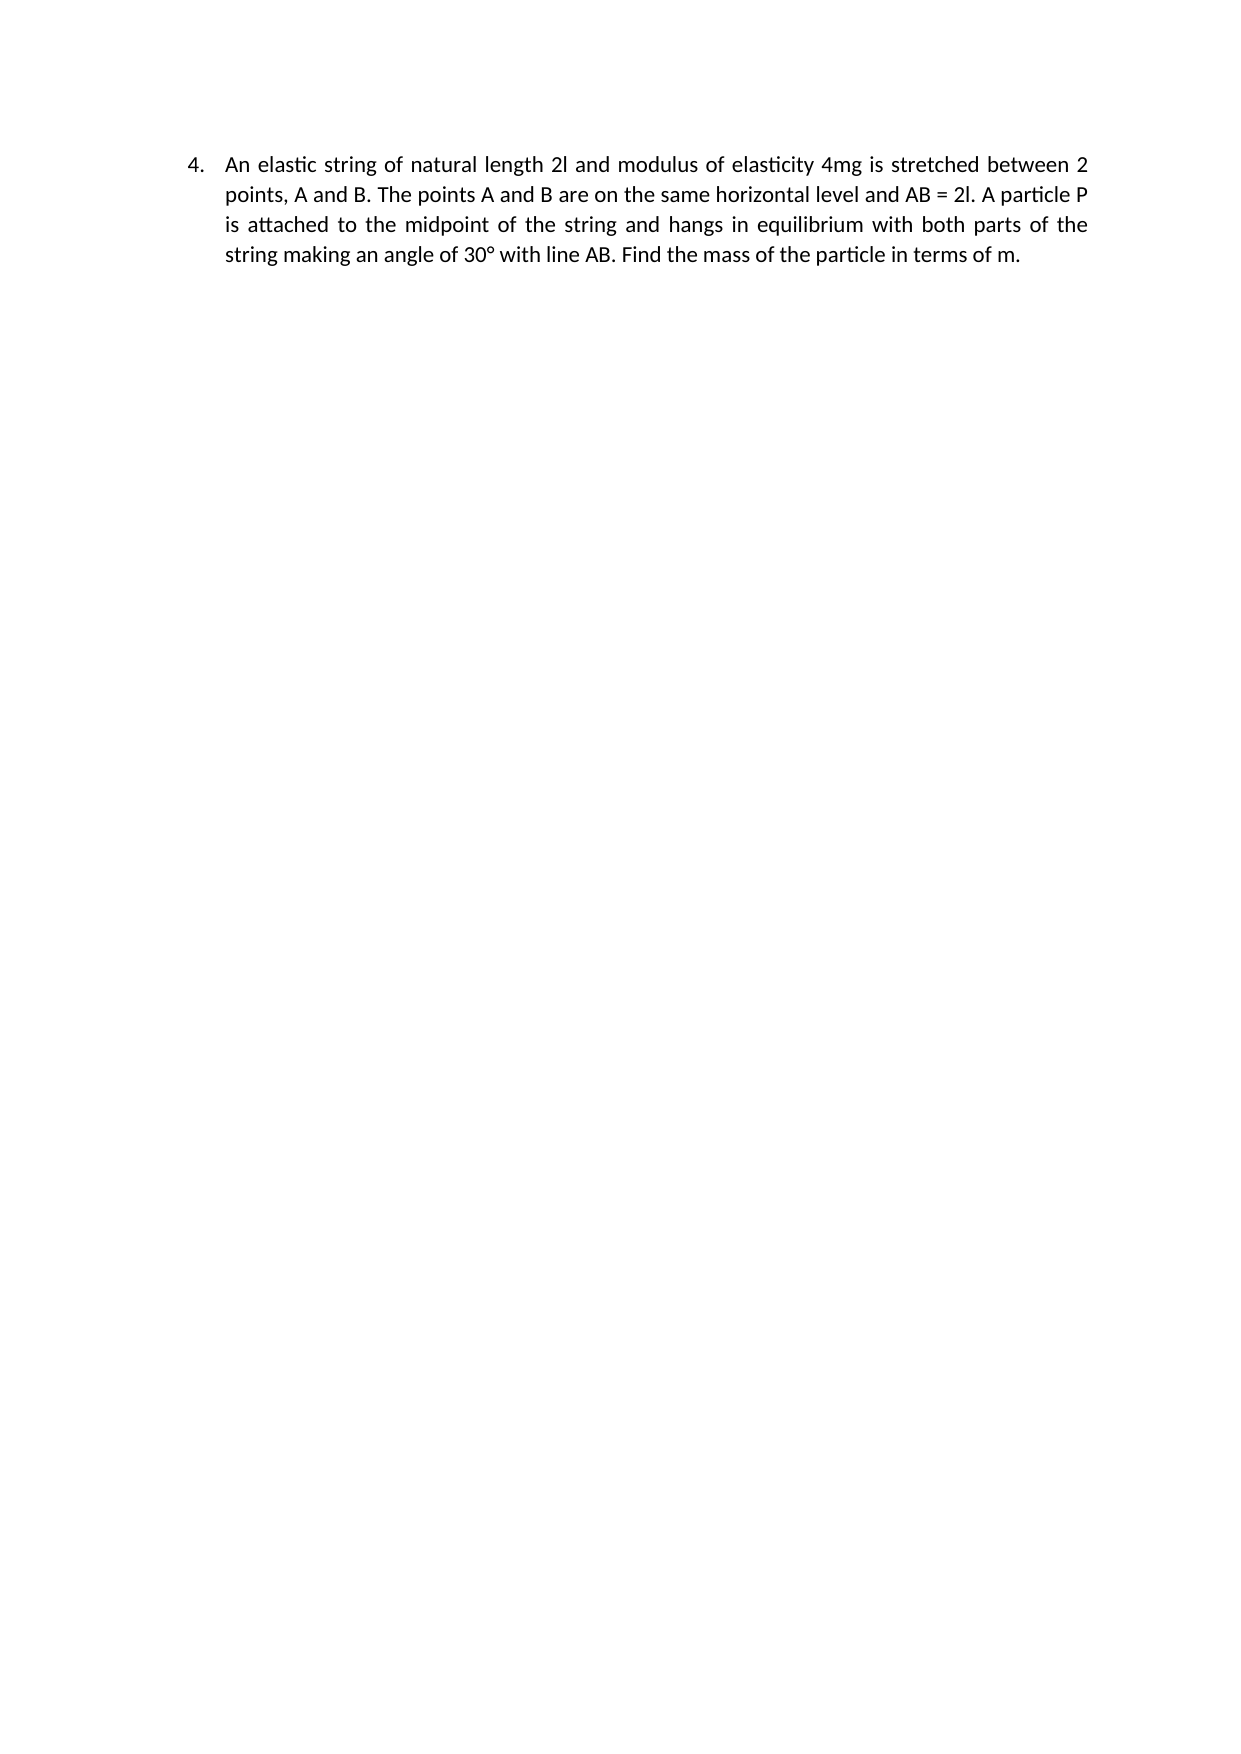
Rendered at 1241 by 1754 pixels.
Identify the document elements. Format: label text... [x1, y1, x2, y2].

list An elastic string of natural length 2l and modulus of elasticity 4mg is stretched between 2 points, A and B. The points A and B are on the same horizontal level and AB = 2l. A particle P is attached to the midpoint of the string and hangs in equilibrium with both parts of the string making an angle of 30° with line AB. Find the mass of the particle in terms of m. [187, 150, 1090, 269]
